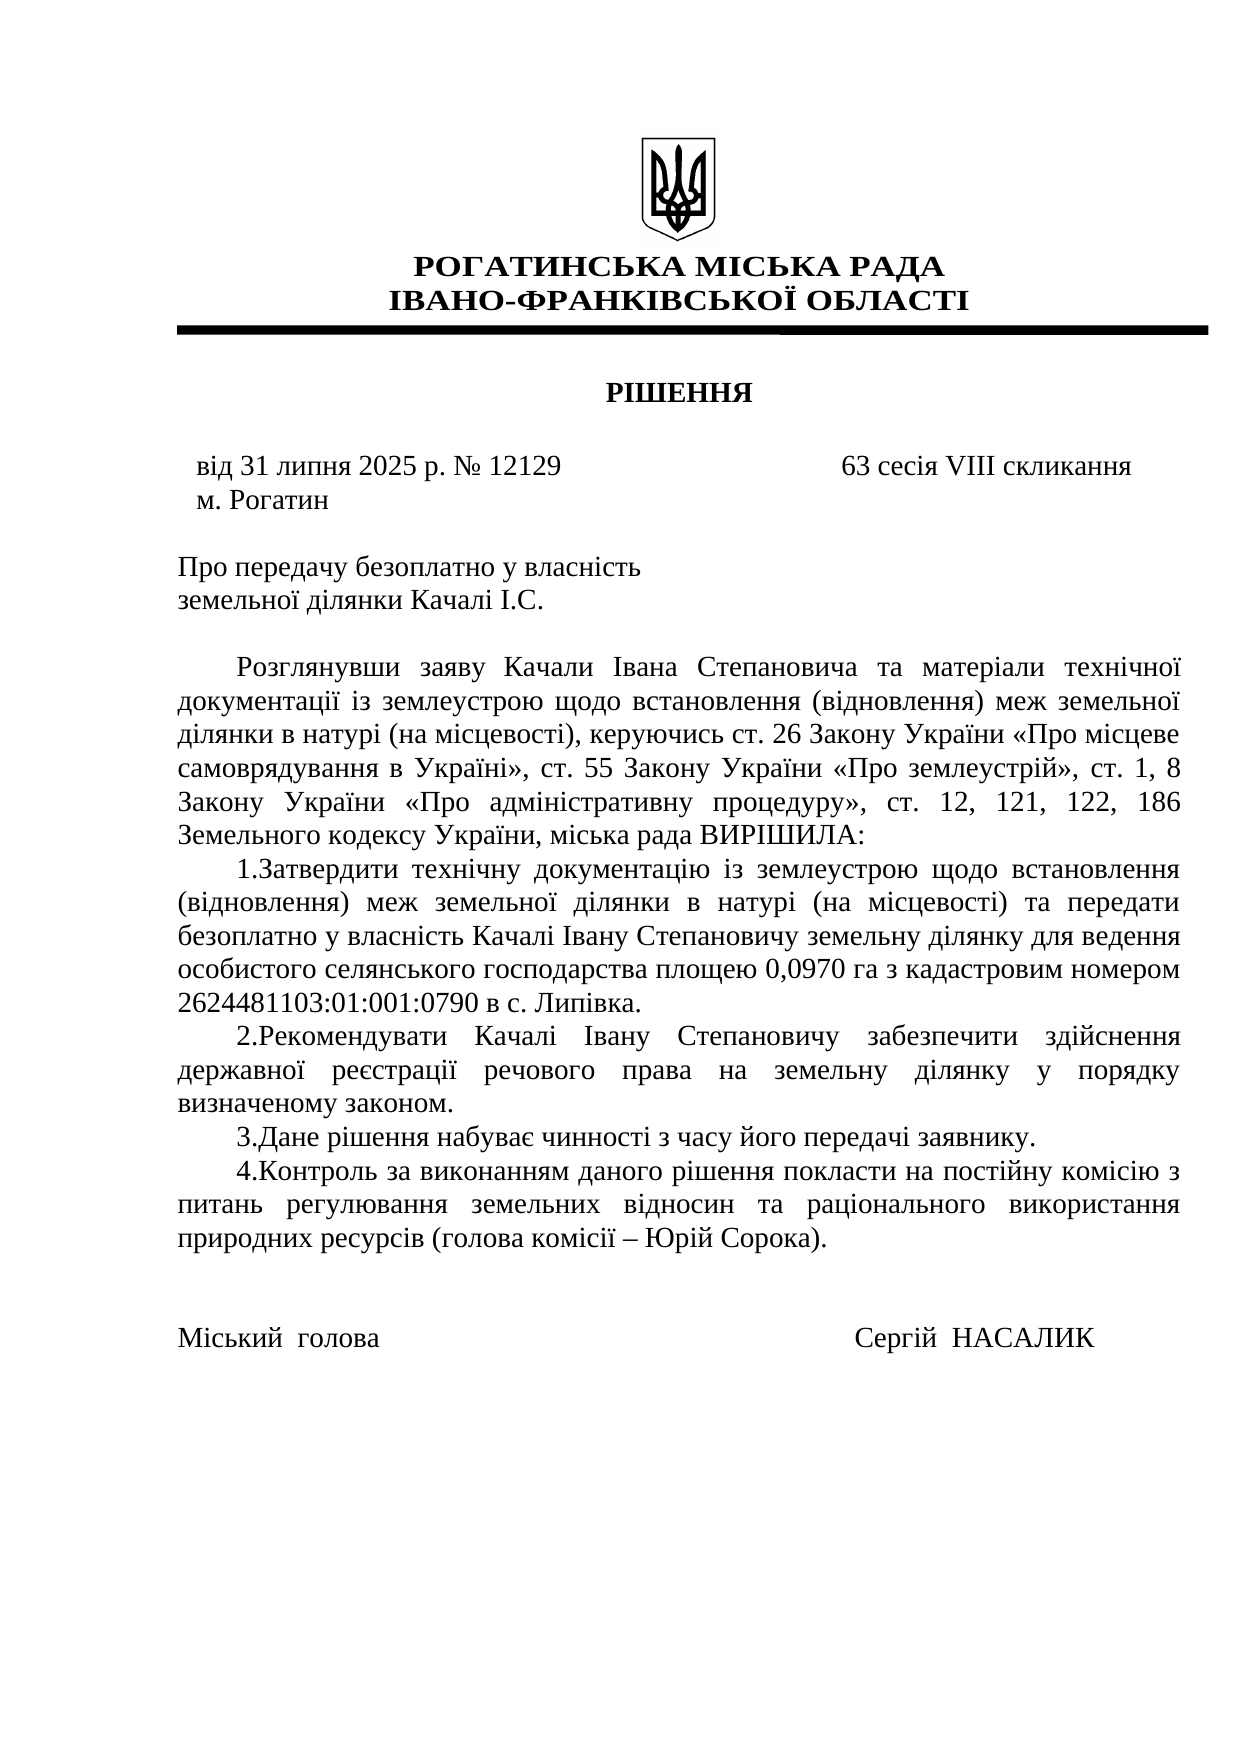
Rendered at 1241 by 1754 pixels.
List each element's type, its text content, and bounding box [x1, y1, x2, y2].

text м. Рогатин [196, 482, 1237, 515]
text РОГАТИНСЬКА МІСЬКА РАДА [177, 249, 1181, 283]
text РІШЕННЯ [177, 375, 1181, 408]
text 2.Рекомендувати Качалі Івану Степановичу забезпечити здійснення державної реєстрації речового права на земельну ділянку у порядку визначеному законом. [177, 1018, 1181, 1119]
text 3.Дане рішення набуває чинності з часу його передачі заявнику. [177, 1119, 1181, 1153]
text Розглянувши заяву Качали Івана Степановича та матеріали технічної документації із землеустрою щодо встановлення (відновлення) меж земельної ділянки в натурі (на місцевості), керуючись ст. 26 Закону України «Про місцеве самоврядування в Україні», ст. 55 Закону України «Про землеустрій», ст. 1, 8 Закону України «Про адміністративну процедуру», ст. 12, 121, 122, 186 Земельного кодексу України, міська рада ВИРІШИЛА: [177, 649, 1181, 851]
text земельної ділянки Качалі І.С. [177, 582, 1181, 616]
text Про передачу безоплатно у власність [177, 549, 1237, 582]
text 4.Контроль за виконанням даного рішення покласти на постійну комісію з питань регулювання земельних відносин та раціонального використання природних ресурсів (голова комісії – Юрій Сорока). [177, 1153, 1181, 1253]
text 1.Затвердити технічну документацію із землеустрою щодо встановлення (відновлення) меж земельної ділянки в натурі (на місцевості) та передати безоплатно у власність Качалі Івану Степановичу земельну ділянку для ведення особистого селянського господарства площею 0,0970 га з кадастровим номером 2624481103:01:001:0790 в с. Липівка. [177, 851, 1181, 1018]
text Міський голова Сергій НАСАЛИК [177, 1320, 1181, 1354]
text ІВАНО-ФРАНКІВСЬКОЇ ОБЛАСТІ [177, 283, 1181, 316]
text від 31 липня 2025 р. № 12129 63 сесія VIII скликання [196, 448, 1237, 482]
